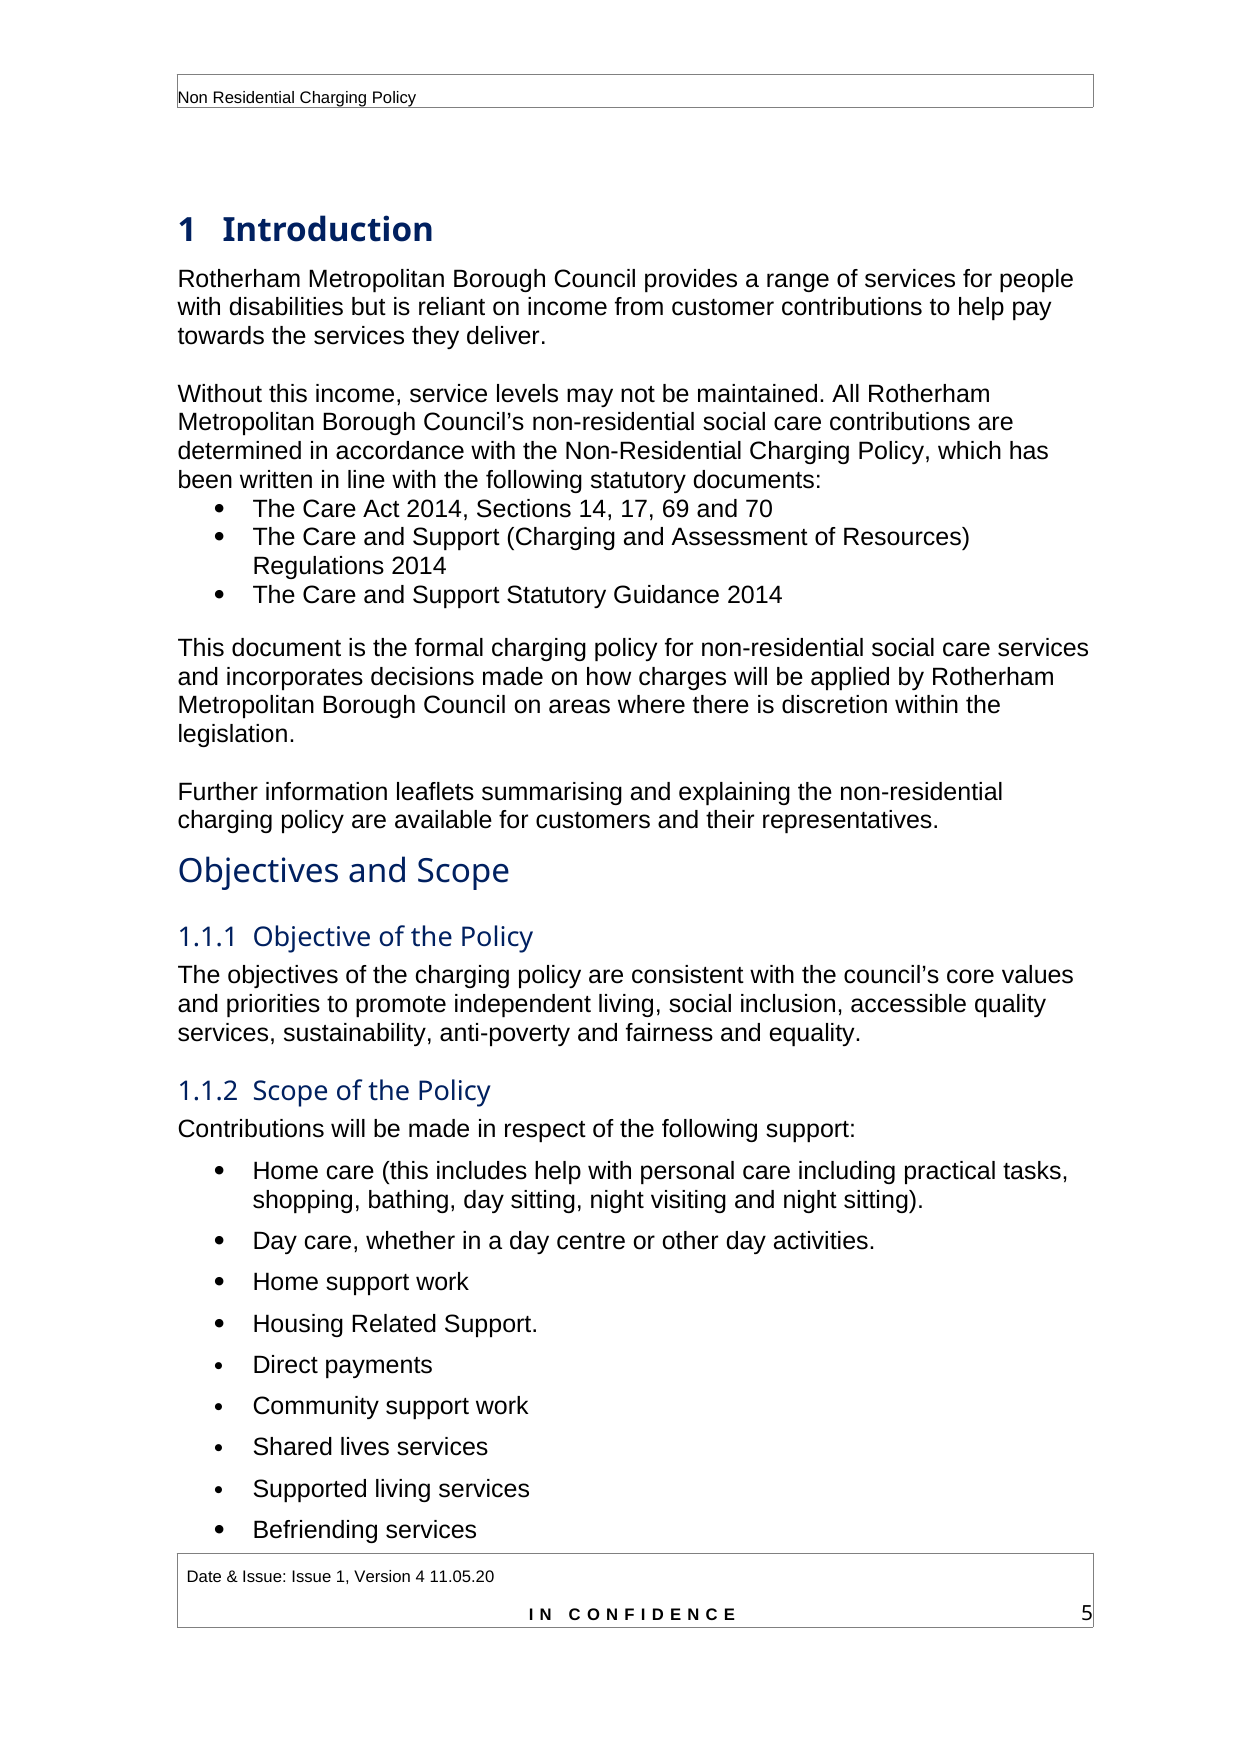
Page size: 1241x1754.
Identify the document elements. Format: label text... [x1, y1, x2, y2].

list Home care (this includes help with personal care including practical tasks, shopping, bathing, day sitting, night visiting and night sitting). [215, 1156, 1092, 1213]
text Further information leaflets summarising and explaining the non-residential charging policy are available for customers and their representatives. [177, 777, 1092, 834]
list Direct payments [215, 1350, 1092, 1379]
text Rotherham Metropolitan Borough Council provides a range of services for people with disabilities but is reliant on income from customer contributions to help pay towards the services they deliver. [177, 263, 1092, 350]
subtitle Objectives and Scope [177, 847, 1092, 892]
list Befriending services [215, 1515, 1092, 1544]
list The Care and Support (Charging and Assessment of Resources) Regulations 2014 [215, 522, 1092, 580]
text This document is the formal charging policy for non-residential social care services and incorporates decisions made on how charges will be applied by Rotherham Metropolitan Borough Council on areas where there is discretion within the legislation. [177, 633, 1092, 748]
list Shared lives services [215, 1432, 1092, 1461]
text The objectives of the charging policy are consistent with the council’s core values and priorities to promote independent living, social inclusion, accessible quality services, sustainability, anti-poverty and fairness and equality. [177, 960, 1092, 1046]
subtitle Introduction [177, 206, 1092, 251]
subtitle Scope of the Policy [177, 1071, 1092, 1108]
subtitle Objective of the Policy [177, 917, 1092, 954]
list The Care and Support Statutory Guidance 2014 [215, 580, 1092, 609]
list Housing Related Support. [215, 1308, 1092, 1337]
list Home support work [215, 1267, 1092, 1296]
list Day care, whether in a day centre or other day activities. [215, 1226, 1092, 1255]
text Without this income, service levels may not be maintained. All Rotherham Metropolitan Borough Council’s non-residential social care contributions are determined in accordance with the Non-Residential Charging Policy, which has been written in line with the following statutory documents: [177, 378, 1092, 493]
list Supported living services [215, 1474, 1092, 1502]
list The Care Act 2014, Sections 14, 17, 69 and 70 [215, 493, 1092, 522]
list Community support work [215, 1391, 1092, 1420]
text Contributions will be made in respect of the following support: [177, 1114, 1092, 1143]
